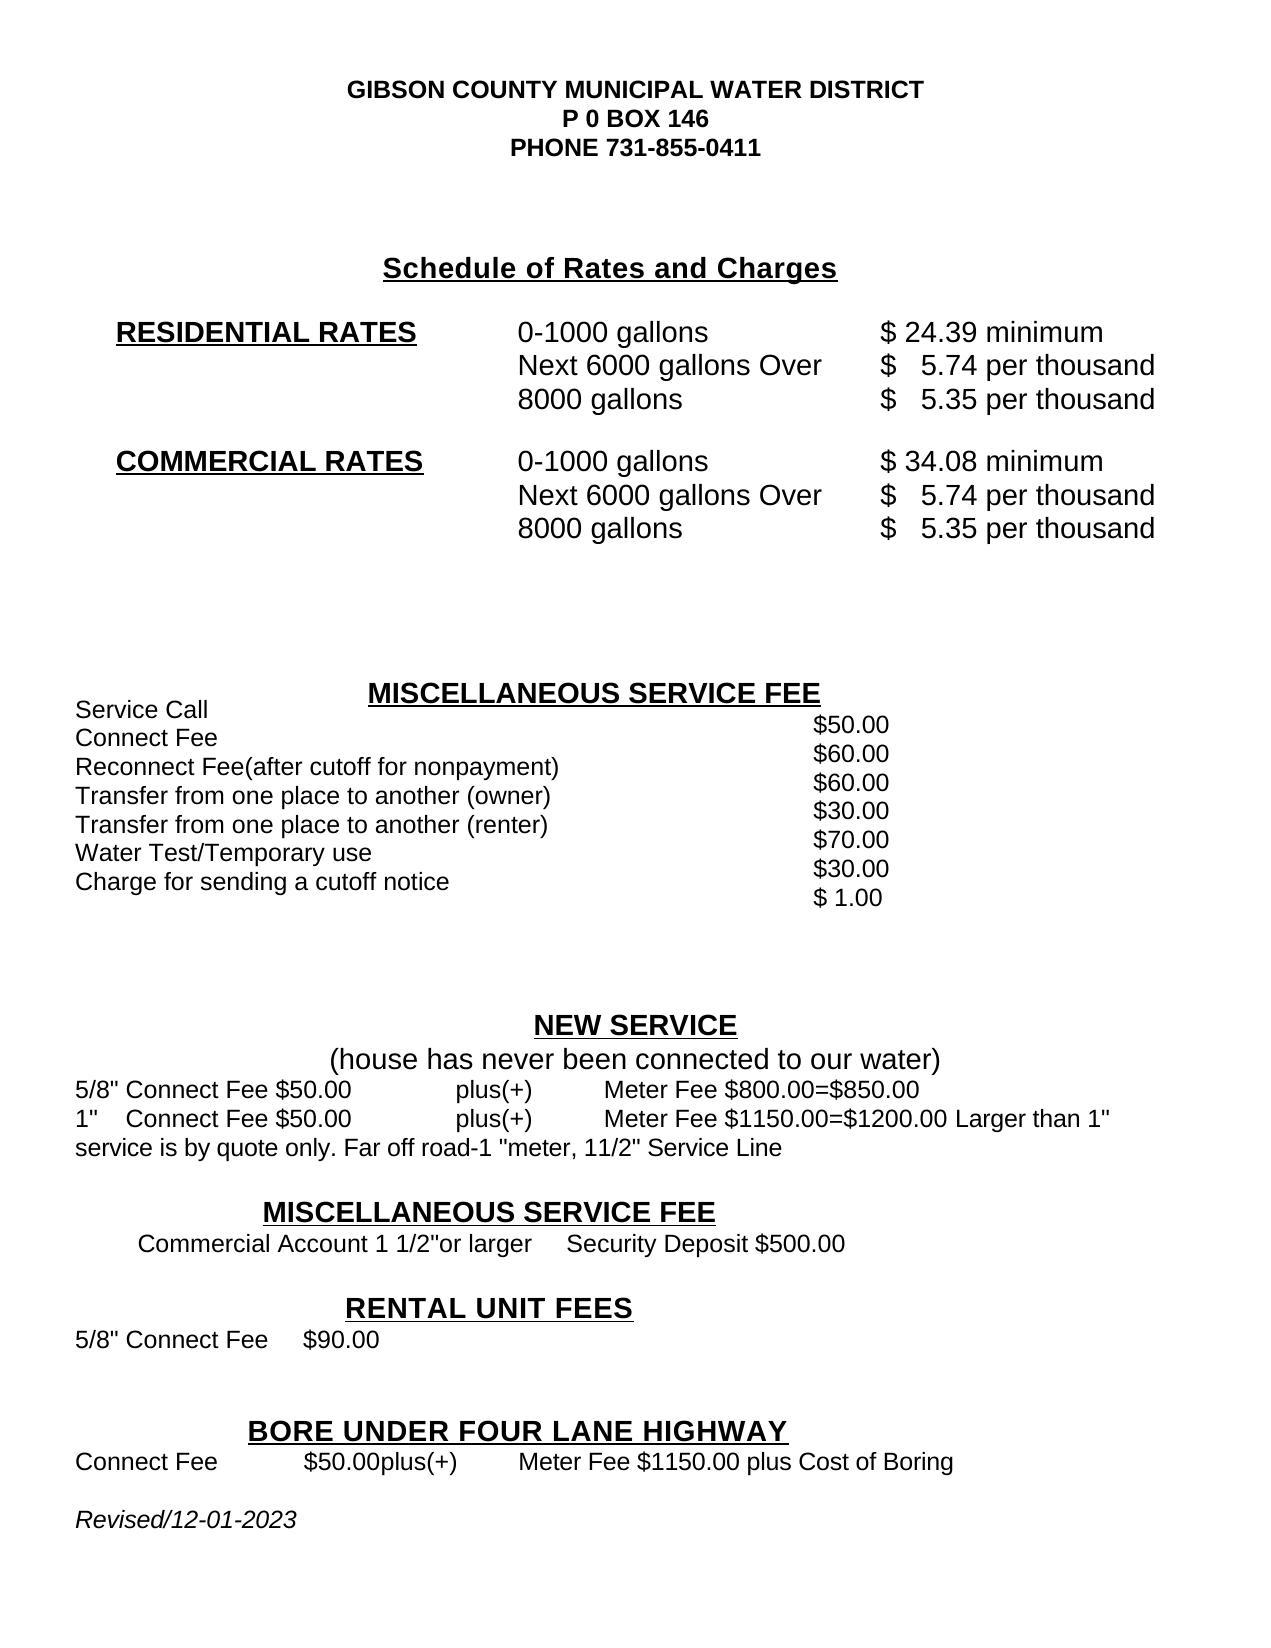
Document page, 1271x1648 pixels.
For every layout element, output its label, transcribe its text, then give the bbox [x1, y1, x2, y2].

text Water Test/Temporary use [75, 838, 1196, 867]
text Reconnect Fee(after cutoff for nonpayment) [75, 752, 1106, 781]
text Schedule of Rates and Charges [382, 251, 1196, 285]
text Next 6000 gallons Over 8000 gallons [75, 348, 853, 415]
text Connect Fee $50.00 plus(+) Meter Fee $1150.00 plus Cost of Boring [75, 1447, 1196, 1476]
text $ 5.74 per thousand [880, 348, 1196, 382]
text 1" Connect Fee $50.00 plus(+) Meter Fee $1150.00=$1200.00 Larger than 1" service is by quote only. Far off road-1 "meter, 11/2" Service Line [75, 1104, 1128, 1162]
text Transfer from one place to another (owner) [75, 781, 1106, 810]
text RESIDENTIAL RATES 0-1000 gallons [75, 315, 853, 348]
text Commercial Account 1 1/2"or larger Security Deposit $500.00 [75, 1229, 1196, 1258]
text $ 5.74 per thousand [880, 478, 1196, 511]
text MISCELLANEOUS SERVICE FEE [262, 1196, 1196, 1229]
text GIBSON COUNTY MUNICIPAL WATER DISTRICT P 0 BOX 146 PHONE 731-855-0411 [75, 75, 1196, 161]
text Transfer from one place to another (renter) [75, 810, 1106, 838]
text $ 24.39 minimum [880, 315, 1196, 348]
text $ 5.35 per thousand [880, 511, 1196, 545]
text Service Call [75, 695, 1196, 723]
text 5/8" Connect Fee $90.00 [75, 1325, 1196, 1354]
text 5/8" Connect Fee $50.00 plus(+) Meter Fee $800.00=$850.00 [75, 1076, 1196, 1104]
text RENTAL UNIT FEES [345, 1292, 1196, 1325]
text Revised/12-01-2023 [75, 1505, 1196, 1534]
text BORE UNDER FOUR LANE HIGHWAY [247, 1414, 1196, 1447]
text NEW SERVICE (house has never been connected to our water) [75, 1008, 1196, 1076]
text Connect Fee [75, 723, 1196, 752]
text Charge for sending a cutoff notice [75, 867, 1196, 896]
text Next 6000 gallons Over 8000 gallons [75, 478, 853, 545]
text $ 34.08 minimum [880, 444, 1196, 478]
text COMMERCIAL RATES 0-1000 gallons [75, 444, 853, 478]
text $ 5.35 per thousand [880, 382, 1196, 415]
